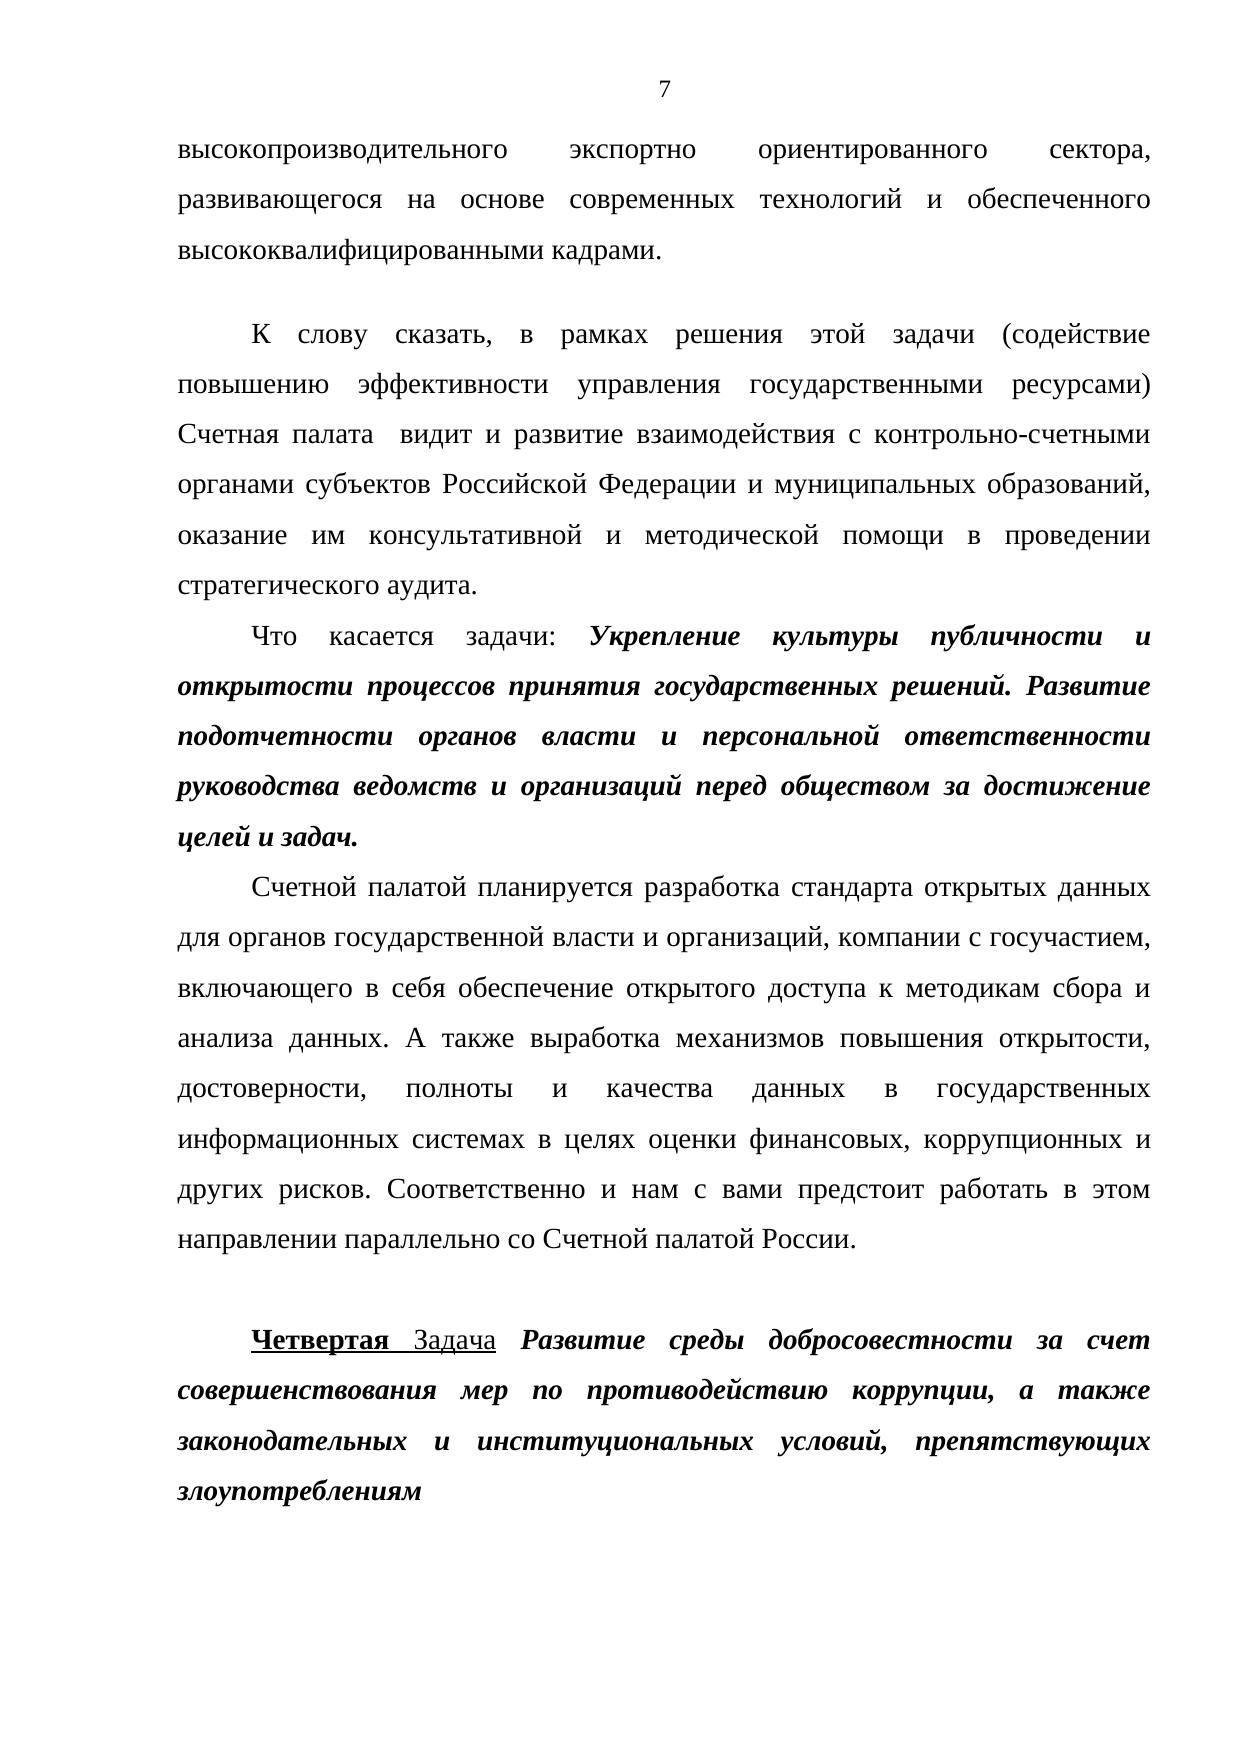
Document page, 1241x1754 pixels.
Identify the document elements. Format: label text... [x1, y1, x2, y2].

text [177, 131, 1152, 265]
text Четвертая Задача Развитие среды добросовестности за счет совершенствования мер по противодействию коррупции, а также законодательных и институциональных условий, препятствующих злоупотреблениям [177, 1322, 1152, 1506]
text Что касается задачи: Укрепление культуры публичности и открытости процессов принятия государственных решений. Развитие подотчетности органов власти и персональной ответственности руководства ведомств и организаций перед обществом за достижение целей и задач. [177, 618, 1152, 852]
text Счетной палатой планируется разработка стандарта открытых данных для органов государственной власти и организаций, компании с госучастием, включающего в себя обеспечение открытого доступа к методикам сбора и анализа данных. А также выработка механизмов повышения открытости, достоверности, полноты и качества данных в государственных информационных системах в целях оценки финансовых, коррупционных и других рисков. Соответственно и нам с вами предстоит работать в этом направлении параллельно со Счетной палатой России. [177, 869, 1152, 1255]
text К слову сказать, в рамках решения этой задачи (содействие повышению эффективности управления государственными ресурсами) Счетная палата видит и развитие взаимодействия с контрольно-счетными органами субъектов Российской Федерации и муниципальных образований, оказание им консультативной и методической помощи в проведении стратегического аудита. [177, 316, 1152, 601]
